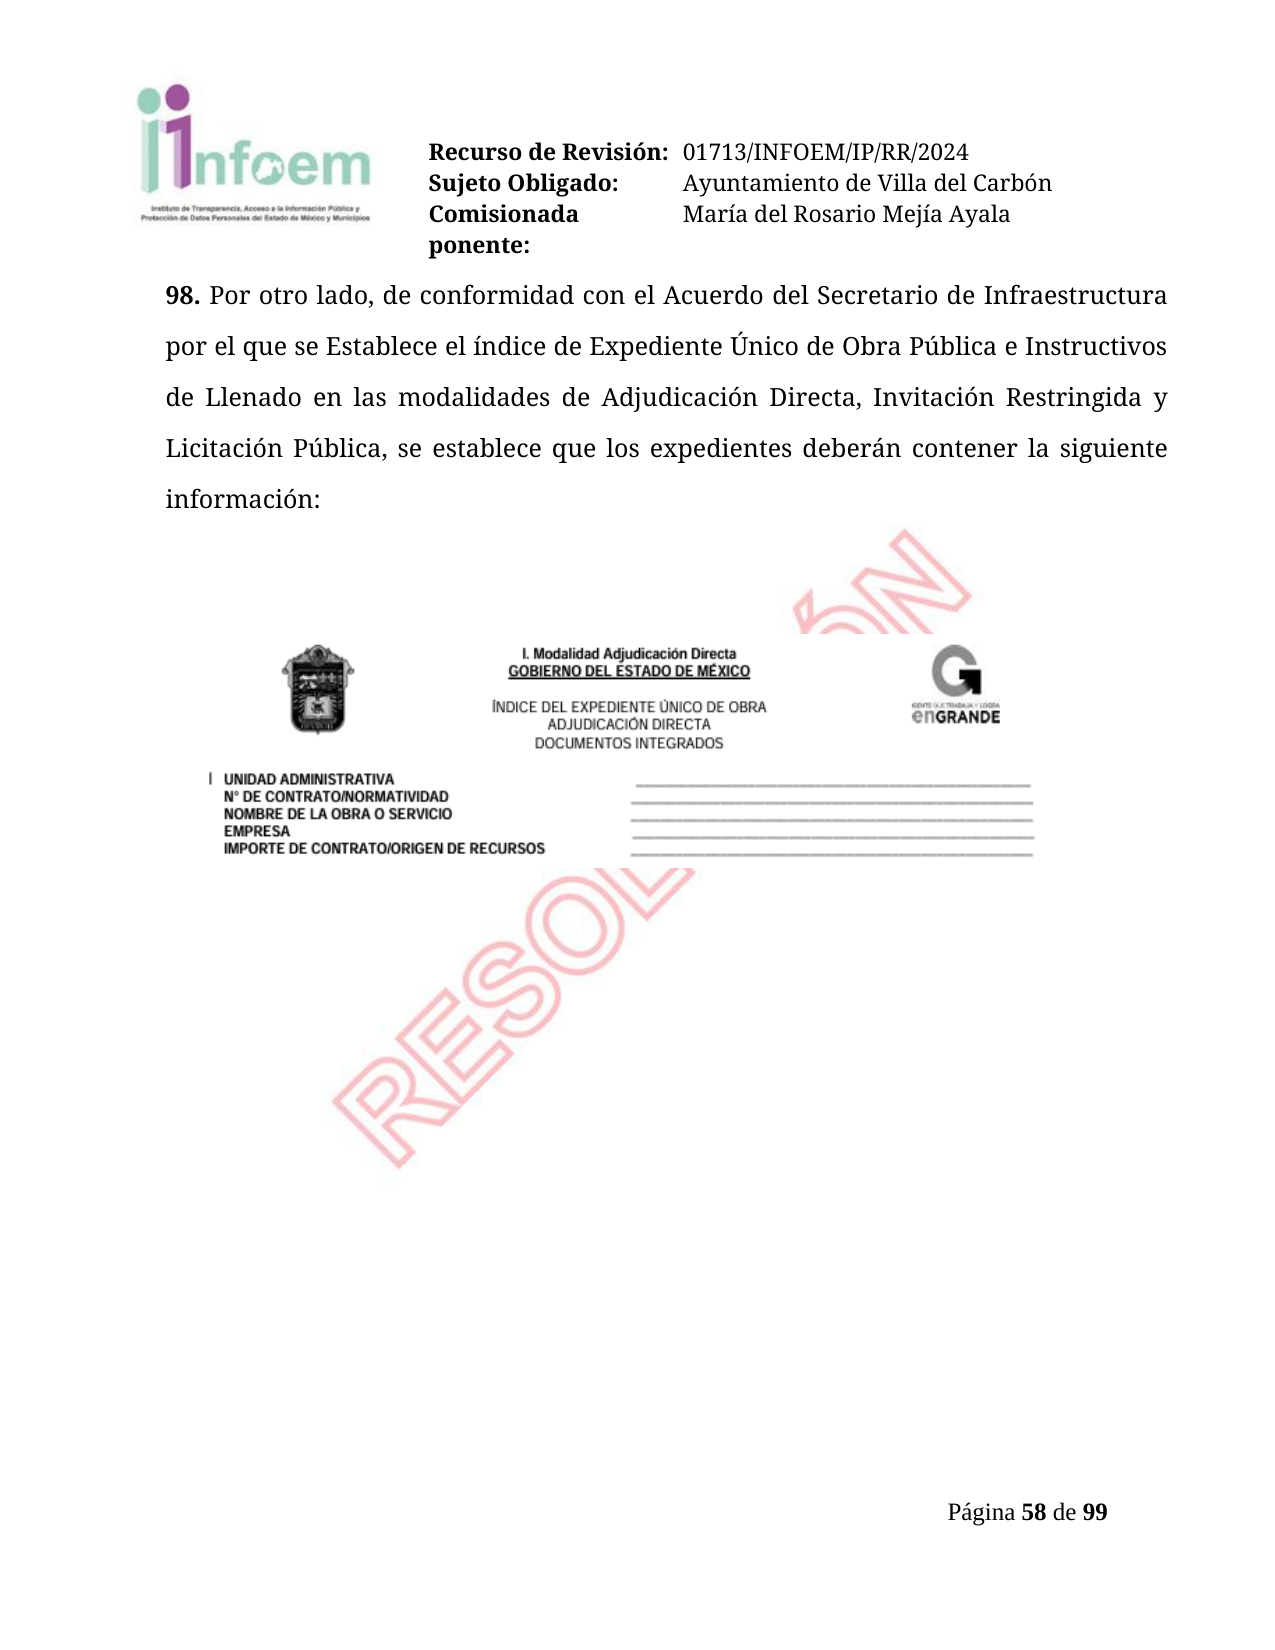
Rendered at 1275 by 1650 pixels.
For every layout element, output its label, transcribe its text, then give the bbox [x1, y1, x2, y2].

text 98. Por otro lado, de conformidad con el Acuerdo del Secretario de Infraestructura por el que se Establece el índice de Expediente Único de Obra Pública e Instructivos de Llenado en las modalidades de Adjudicación Directa, Invitación Restringida y Licitación Pública, se establece que los expedientes deberán contener la siguiente información: [165, 277, 1169, 516]
picture [22, 26, 1251, 1627]
